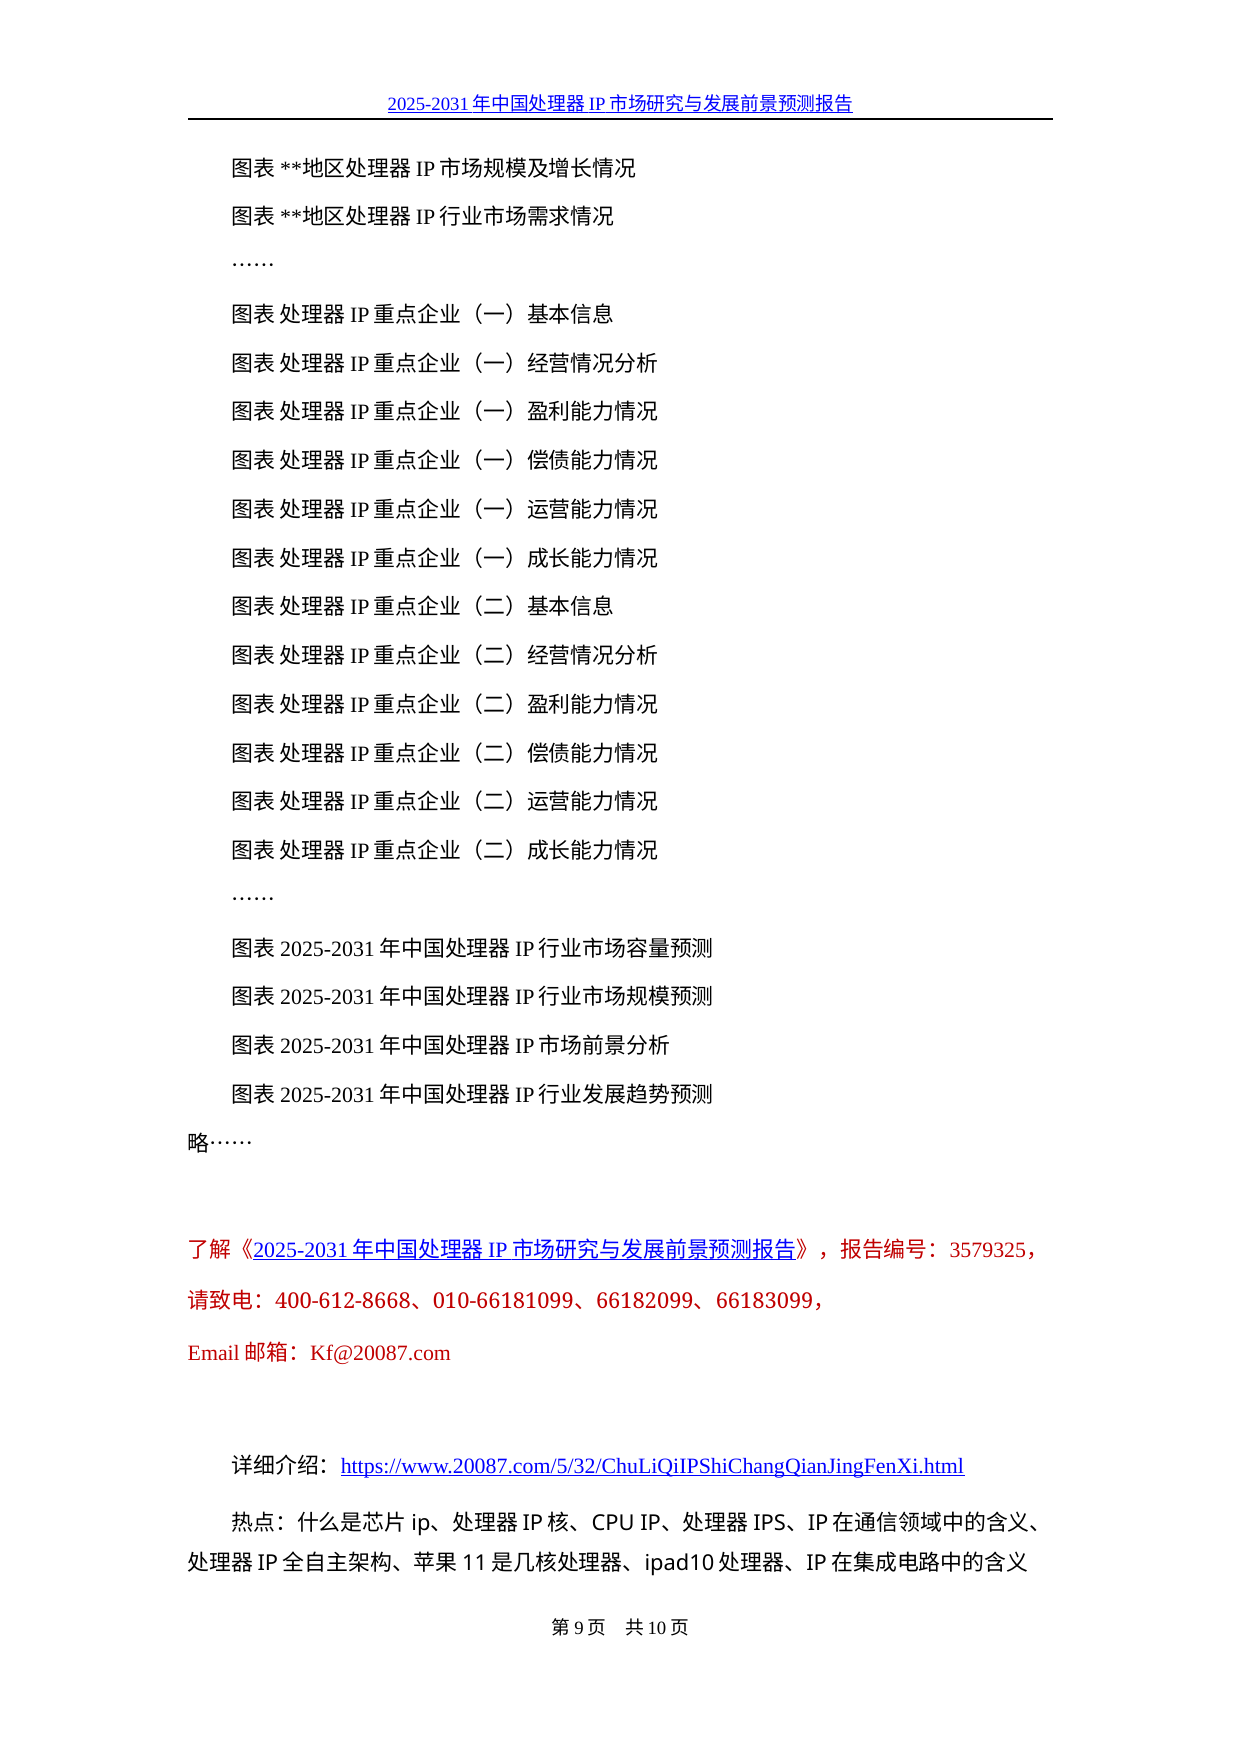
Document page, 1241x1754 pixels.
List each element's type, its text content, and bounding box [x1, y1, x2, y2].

text 详细介绍：https://www.20087.com/5/32/ChuLiQiIPShiChangQianJingFenXi.html [187, 1448, 1053, 1480]
text Email邮箱：Kf@20087.com [187, 1335, 1053, 1367]
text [187, 150, 1053, 1158]
text 热点：什么是芯片ip、处理器IP核、CPU IP、处理器IPS、IP在通信领域中的含义、处理器IP全自主架构、苹果11是几核处理器、ipad10处理器、IP在集成电路中的含义 [187, 1504, 1053, 1577]
text 了解《2025-2031年中国处理器IP市场研究与发展前景预测报告》，报告编号：3579325， [187, 1232, 1053, 1264]
text 请致电：400-612-8668、010-66181099、66182099、66183099， [187, 1283, 1053, 1316]
